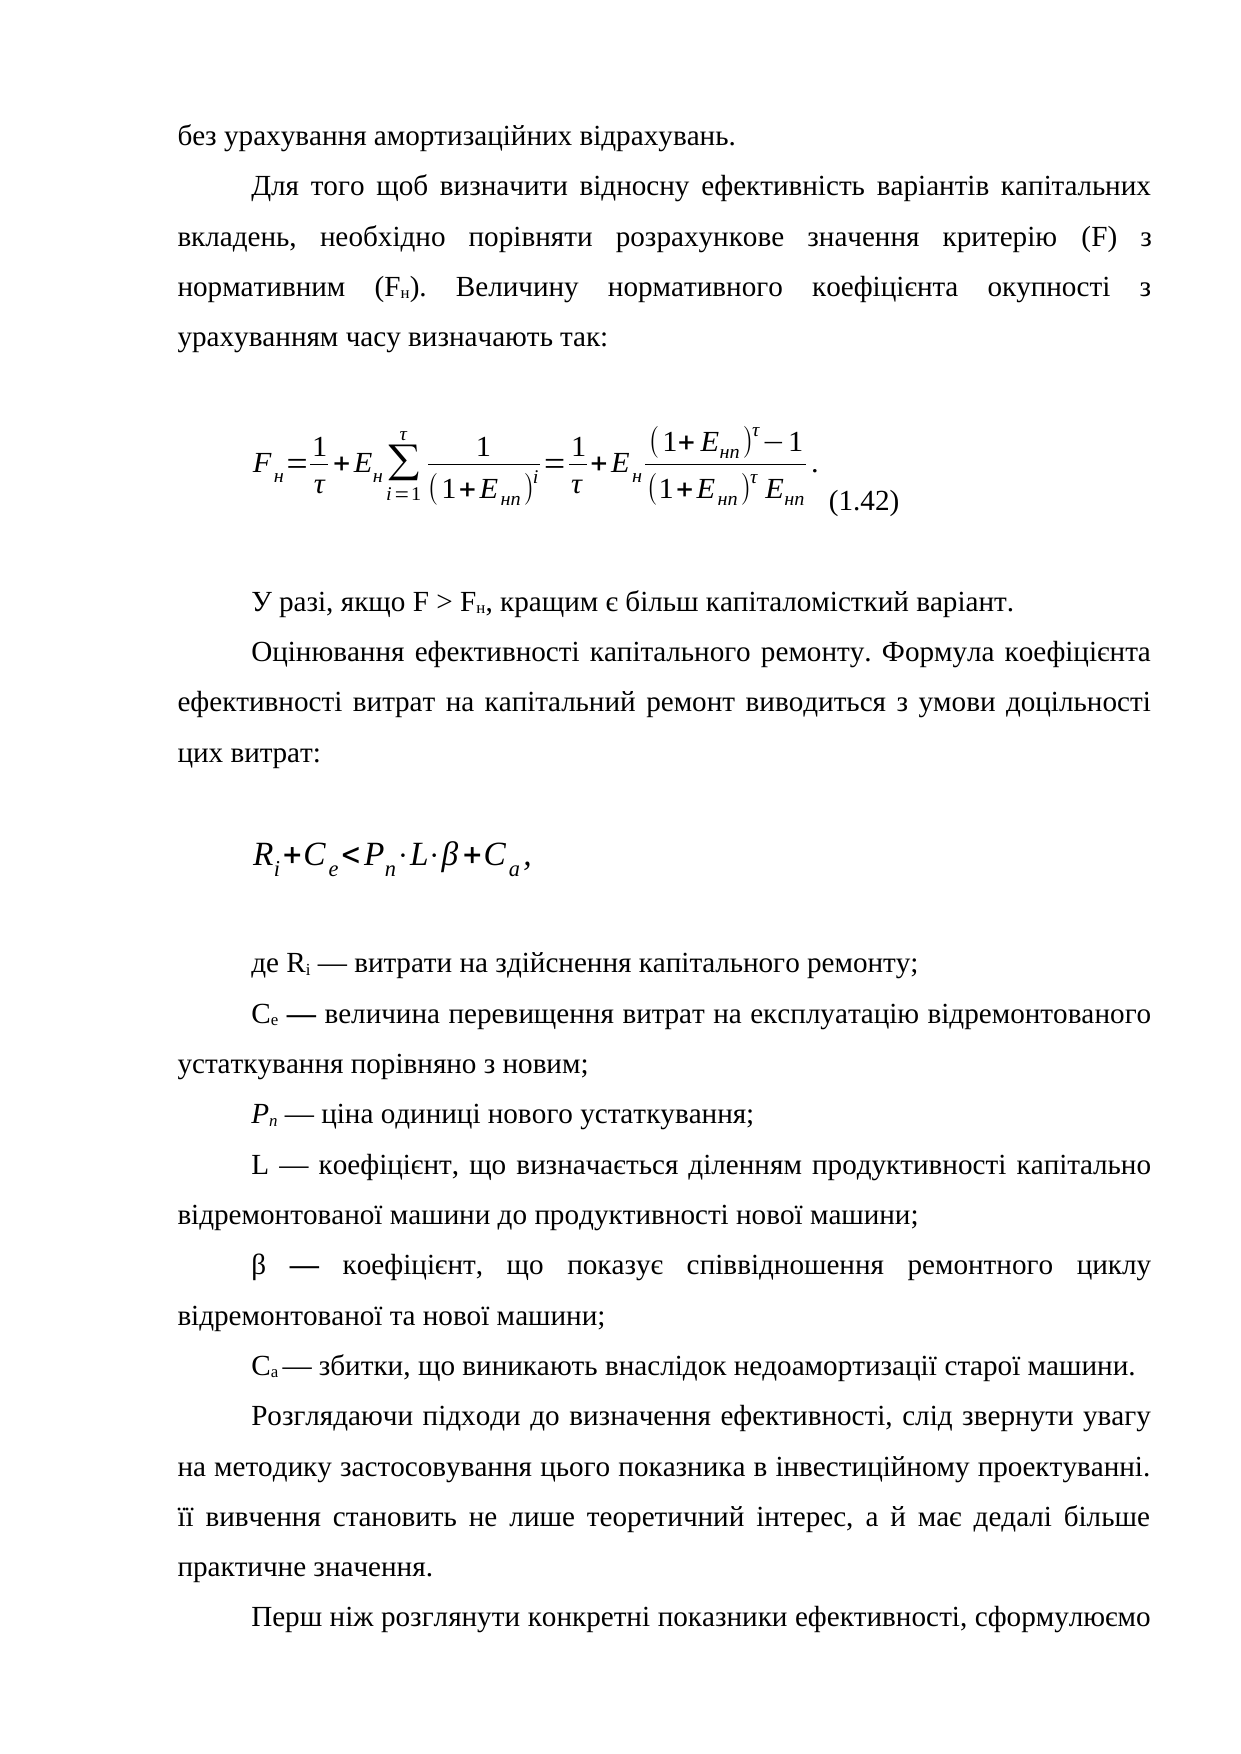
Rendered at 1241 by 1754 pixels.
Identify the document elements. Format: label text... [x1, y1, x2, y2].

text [177, 1599, 1152, 1633]
text Рп — ціна одиниці нового устаткування; [177, 1096, 1152, 1130]
text Розглядаючи підходи до визначення ефективності, слід звернути увагу на методику застосовування цього показника в інвестиційному проектуванні. її вивчення становить не лише теоретичний інтерес, а й має дедалі більше практичне значення. [177, 1398, 1152, 1583]
text Ca — збитки, що виникають внаслідок недоамортизації старої машини. [177, 1348, 1152, 1382]
text β — коефіцієнт, що показує співвідношення ремонтного циклу відремонтованої та нової машини; [177, 1247, 1152, 1331]
text У разі, якщо F > Fн, кращим є більш капіталомісткий варіант. [177, 584, 1152, 617]
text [177, 118, 1152, 152]
text L — коефіцієнт, що визначається діленням продуктивності капітально відремонтованої машини до продуктивності нової машини; [177, 1147, 1152, 1231]
text Се — величина перевищення витрат на експлуатацію відремонтованого устаткування порівняно з новим; [177, 996, 1152, 1080]
text Оцінювання ефективності капітального ремонту. Формула коефіцієнта ефективності витрат на капітальний ремонт виводиться з умови доцільності цих витрат: [177, 634, 1152, 768]
text де Ri — витрати на здійснення капітального ремонту; [177, 946, 1152, 979]
text Для того щоб визначити відносну ефективність варіантів капітальних вкладень, необхідно порівняти розрахункове значення критерію (F) з нормативним (Fн). Величину нормативного коефіцієнта окупності з урахуванням часу визначають так: [177, 168, 1152, 353]
text (1.42) [177, 420, 1152, 517]
